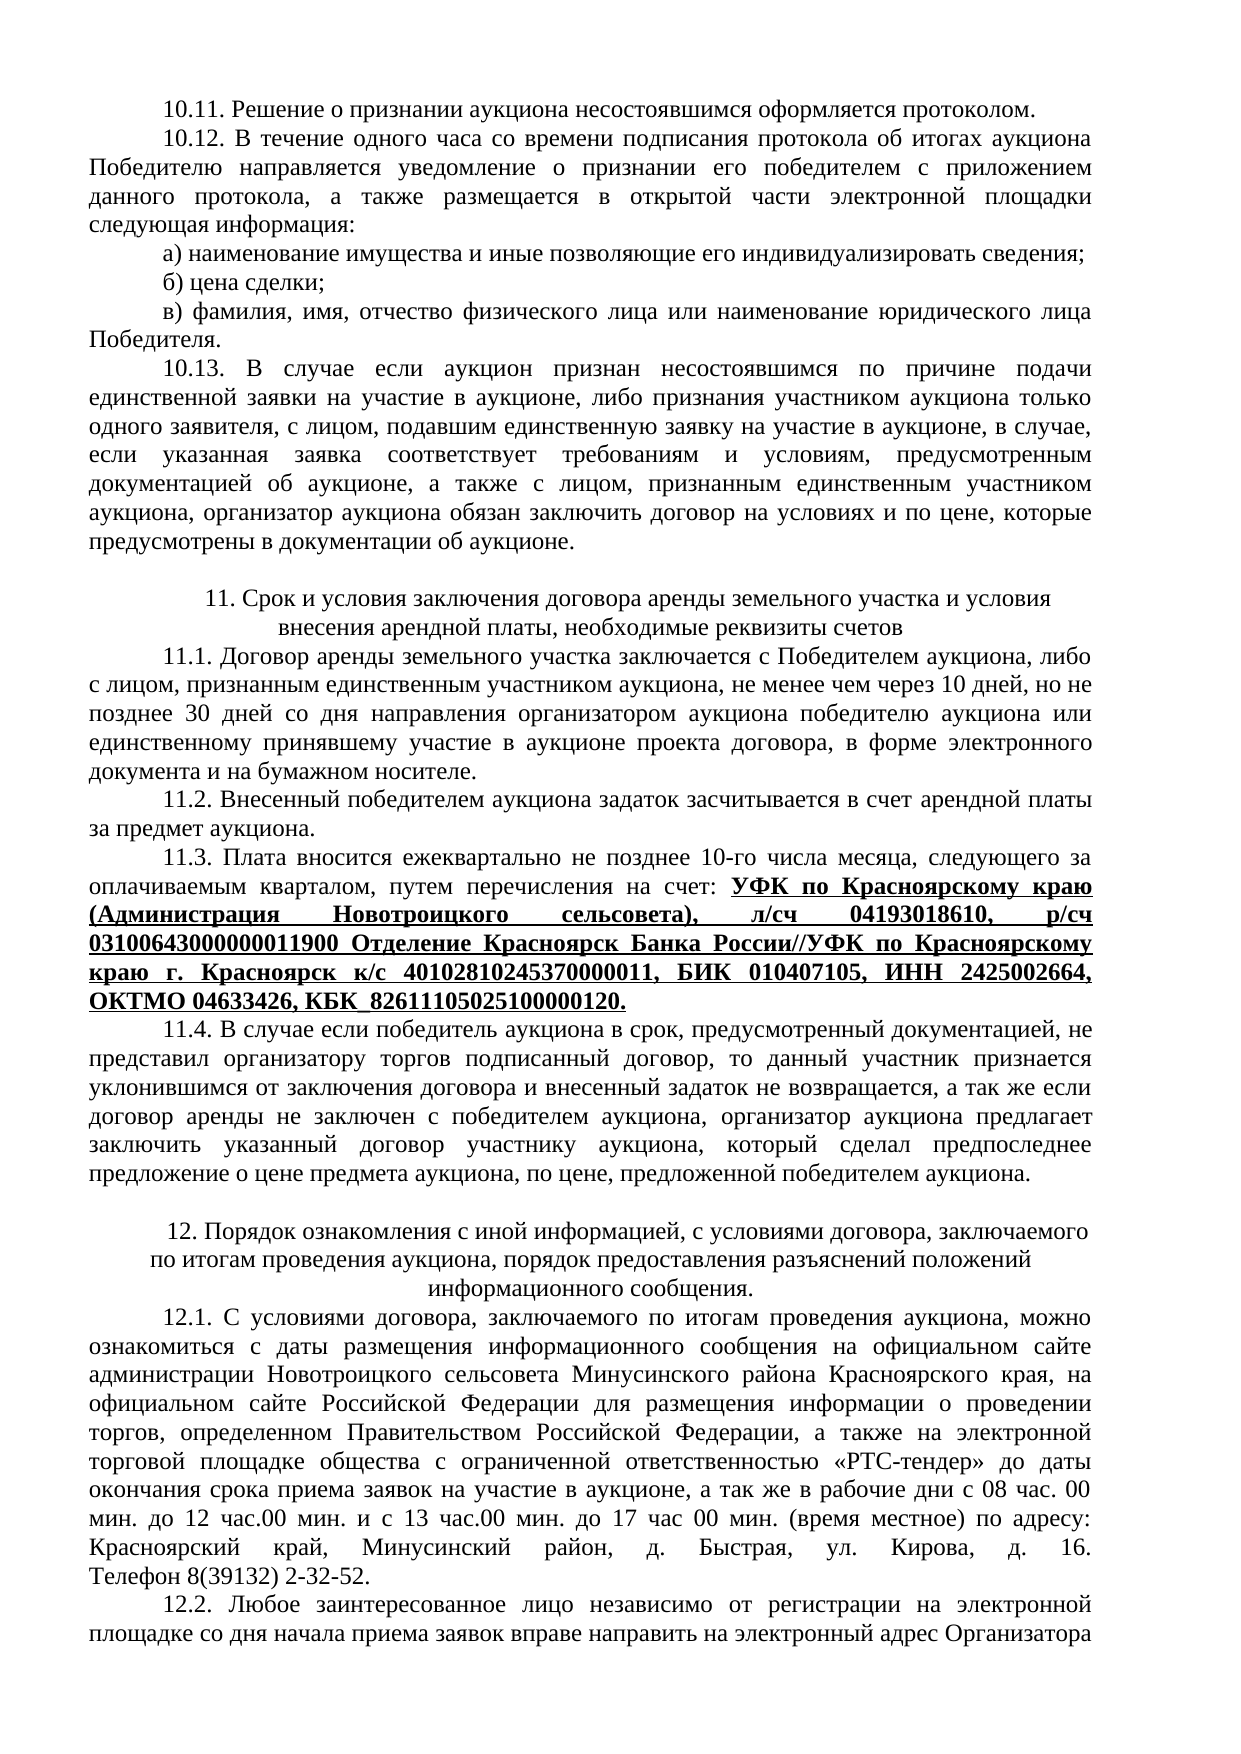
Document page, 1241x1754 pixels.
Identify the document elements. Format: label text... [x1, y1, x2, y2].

text 11.1. Договор аренды земельного участка заключается с Победителем аукциона, либо с лицом, признанным единственным участником аукциона, не менее чем через 10 дней, но не позднее 30 дней со дня направления организатором аукциона победителю аукциона или единственному принявшему участие в аукционе проекта договора, в форме электронного документа и на бумажном носителе. [89, 641, 1093, 784]
text 10.12. В течение одного часа со времени подписания протокола об итогах аукциона Победителю направляется уведомление о признании его победителем с приложением данного протокола, а также размещается в открытой части электронной площадки следующая информация: [89, 123, 1093, 238]
text 11.3. Плата вносится ежеквартально не позднее 10-го числа месяца, следующего за оплачиваемым кварталом, путем перечисления на счет: УФК по Красноярскому краю (Администрация Новотроицкого сельсовета), л/сч 04193018610, р/сч 03100643000000011900 Отделение Красноярск Банка России//УФК по Красноярскому краю г. Красноярск к/с 40102810245370000011, БИК 010407105, ИНН 2425002664, ОКТМО 04633426, КБК_82611105025100000120. [89, 842, 1093, 924]
text а) наименование имущества и иные позволяющие его индивидуализировать сведения; [89, 238, 1093, 267]
text 11.2. Внесенный победителем аукциона задаток засчитывается в счет арендной платы за предмет аукциона. [89, 784, 1093, 842]
text 10.13. В случае если аукцион признан несостоявшимся по причине подачи единственной заявки на участие в аукционе, либо признания участником аукциона только одного заявителя, с лицом, подавшим единственную заявку на участие в аукционе, в случае, если указанная заявка соответствует требованиям и условиям, предусмотренным документацией об аукционе, а также с лицом, признанным единственным участником аукциона, организатор аукциона обязан заключить договор на условиях и по цене, которые предусмотрены в документации об аукционе. [89, 353, 1093, 554]
text 11.4. В случае если победитель аукциона в срок, предусмотренный документацией, не представил организатору торгов подписанный договор, то данный участник признается уклонившимся от заключения договора и внесенный задаток не возвращается, а так же если договор аренды не заключен с победителем аукциона, организатор аукциона предлагает заключить указанный договор участнику аукциона, который сделал предпоследнее предложение о цене предмета аукциона, по цене, предложенной победителем аукциона. [89, 1014, 1093, 1187]
text 12.1. С условиями договора, заключаемого по итогам проведения аукциона, можно ознакомиться с даты размещения информационного сообщения на официальном сайте администрации Новотроицкого сельсовета Минусинского района Красноярского края, на официальном сайте Российской Федерации для размещения информации о проведении торгов, определенном Правительством Российской Федерации, а также на электронной торговой площадке общества с ограниченной ответственностью «РТС-тендер» до даты окончания срока приема заявок на участие в аукционе, а так же в рабочие дни с 08 час. 00 мин. до 12 час.00 мин. и с 13 час.00 мин. до 17 час 00 мин. (время местное) по адресу: Красноярский край, Минусинский район, д. Быстрая, ул. Кирова, д. 16. Телефон 8(39132) 2-32-52. [89, 1302, 1093, 1589]
text в) фамилия, имя, отчество физического лица или наименование юридического лица Победителя. [89, 296, 1093, 353]
text 12. Порядок ознакомления с иной информацией, с условиями договора, заключаемого по итогам проведения аукциона, порядок предоставления разъяснений положений информационного сообщения. [89, 1216, 1093, 1302]
text 10.11. Решение о признании аукциона несостоявшимся оформляется протоколом. [89, 94, 1093, 123]
text 11.3. Плата вносится ежеквартально не позднее 10-го числа месяца, следующего за оплачиваемым кварталом, путем перечисления на счет: УФК по Красноярскому краю (Администрация Новотроицкого сельсовета), л/сч 04193018610, р/сч 03100643000000011900 Отделение Красноярск Банка России//УФК по Красноярскому краю г. Красноярск к/с 40102810245370000011, БИК 010407105, ИНН 2425002664, ОКТМО 04633426, КБК_82611105025100000120. [89, 926, 1093, 953]
text 11. Срок и условия заключения договора аренды земельного участка и условия внесения арендной платы, необходимые реквизиты счетов [89, 583, 1093, 641]
text б) цена сделки; [89, 267, 1093, 296]
text 11.3. Плата вносится ежеквартально не позднее 10-го числа месяца, следующего за оплачиваемым кварталом, путем перечисления на счет: УФК по Красноярскому краю (Администрация Новотроицкого сельсовета), л/сч 04193018610, р/сч 03100643000000011900 Отделение Красноярск Банка России//УФК по Красноярскому краю г. Красноярск к/с 40102810245370000011, БИК 010407105, ИНН 2425002664, ОКТМО 04633426, КБК_82611105025100000120. [89, 955, 1093, 1014]
